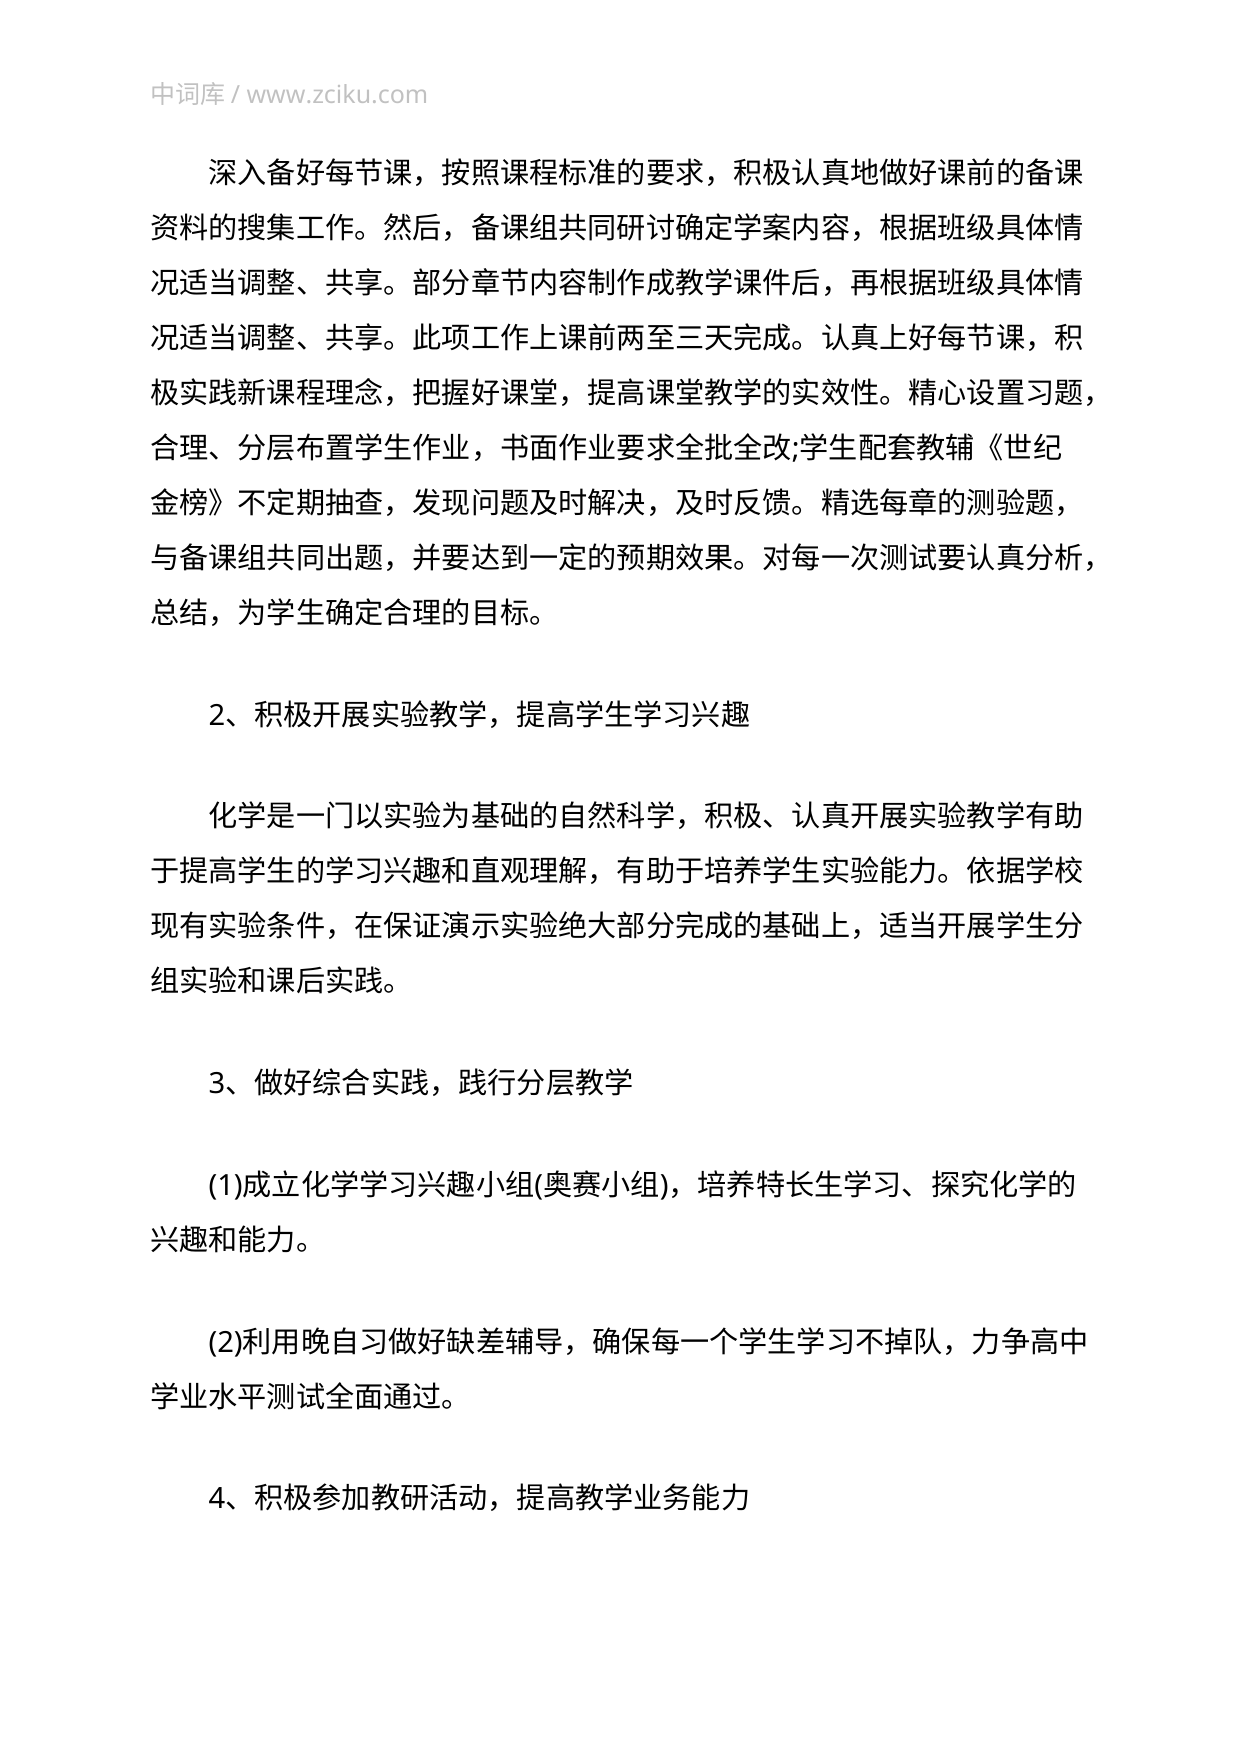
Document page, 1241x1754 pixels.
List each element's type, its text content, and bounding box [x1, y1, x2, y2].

text 2、积极开展实验教学，提高学生学习兴趣 [150, 691, 1090, 733]
text 3、做好综合实践，践行分层教学 [150, 1059, 1090, 1102]
text 深入备好每节课，按照课程标准的要求，积极认真地做好课前的备课资料的搜集工作。然后，备课组共同研讨确定学案内容，根据班级具体情况适当调整、共享。部分章节内容制作成教学课件后，再根据班级具体情况适当调整、共享。此项工作上课前两至三天完成。认真上好每节课，积极实践新课程理念，把握好课堂，提高课堂教学的实效性。精心设置习题，合理、分层布置学生作业，书面作业要求全批全改;学生配套教辅《世纪金榜》不定期抽查，发现问题及时解决，及时反馈。精选每章的测验题，与备课组共同出题，并要达到一定的预期效果。对每一次测试要认真分析，总结，为学生确定合理的目标。 [150, 150, 1090, 632]
text 化学是一门以实验为基础的自然科学，积极、认真开展实验教学有助于提高学生的学习兴趣和直观理解，有助于培养学生实验能力。依据学校现有实验条件，在保证演示实验绝大部分完成的基础上，适当开展学生分组实验和课后实践。 [150, 793, 1090, 1000]
text (1)成立化学学习兴趣小组(奥赛小组)，培养特长生学习、探究化学的兴趣和能力。 [150, 1161, 1090, 1259]
text (2)利用晚自习做好缺差辅导，确保每一个学生学习不掉队，力争高中学业水平测试全面通过。 [150, 1318, 1090, 1416]
text 4、积极参加教研活动，提高教学业务能力 [150, 1475, 1090, 1517]
